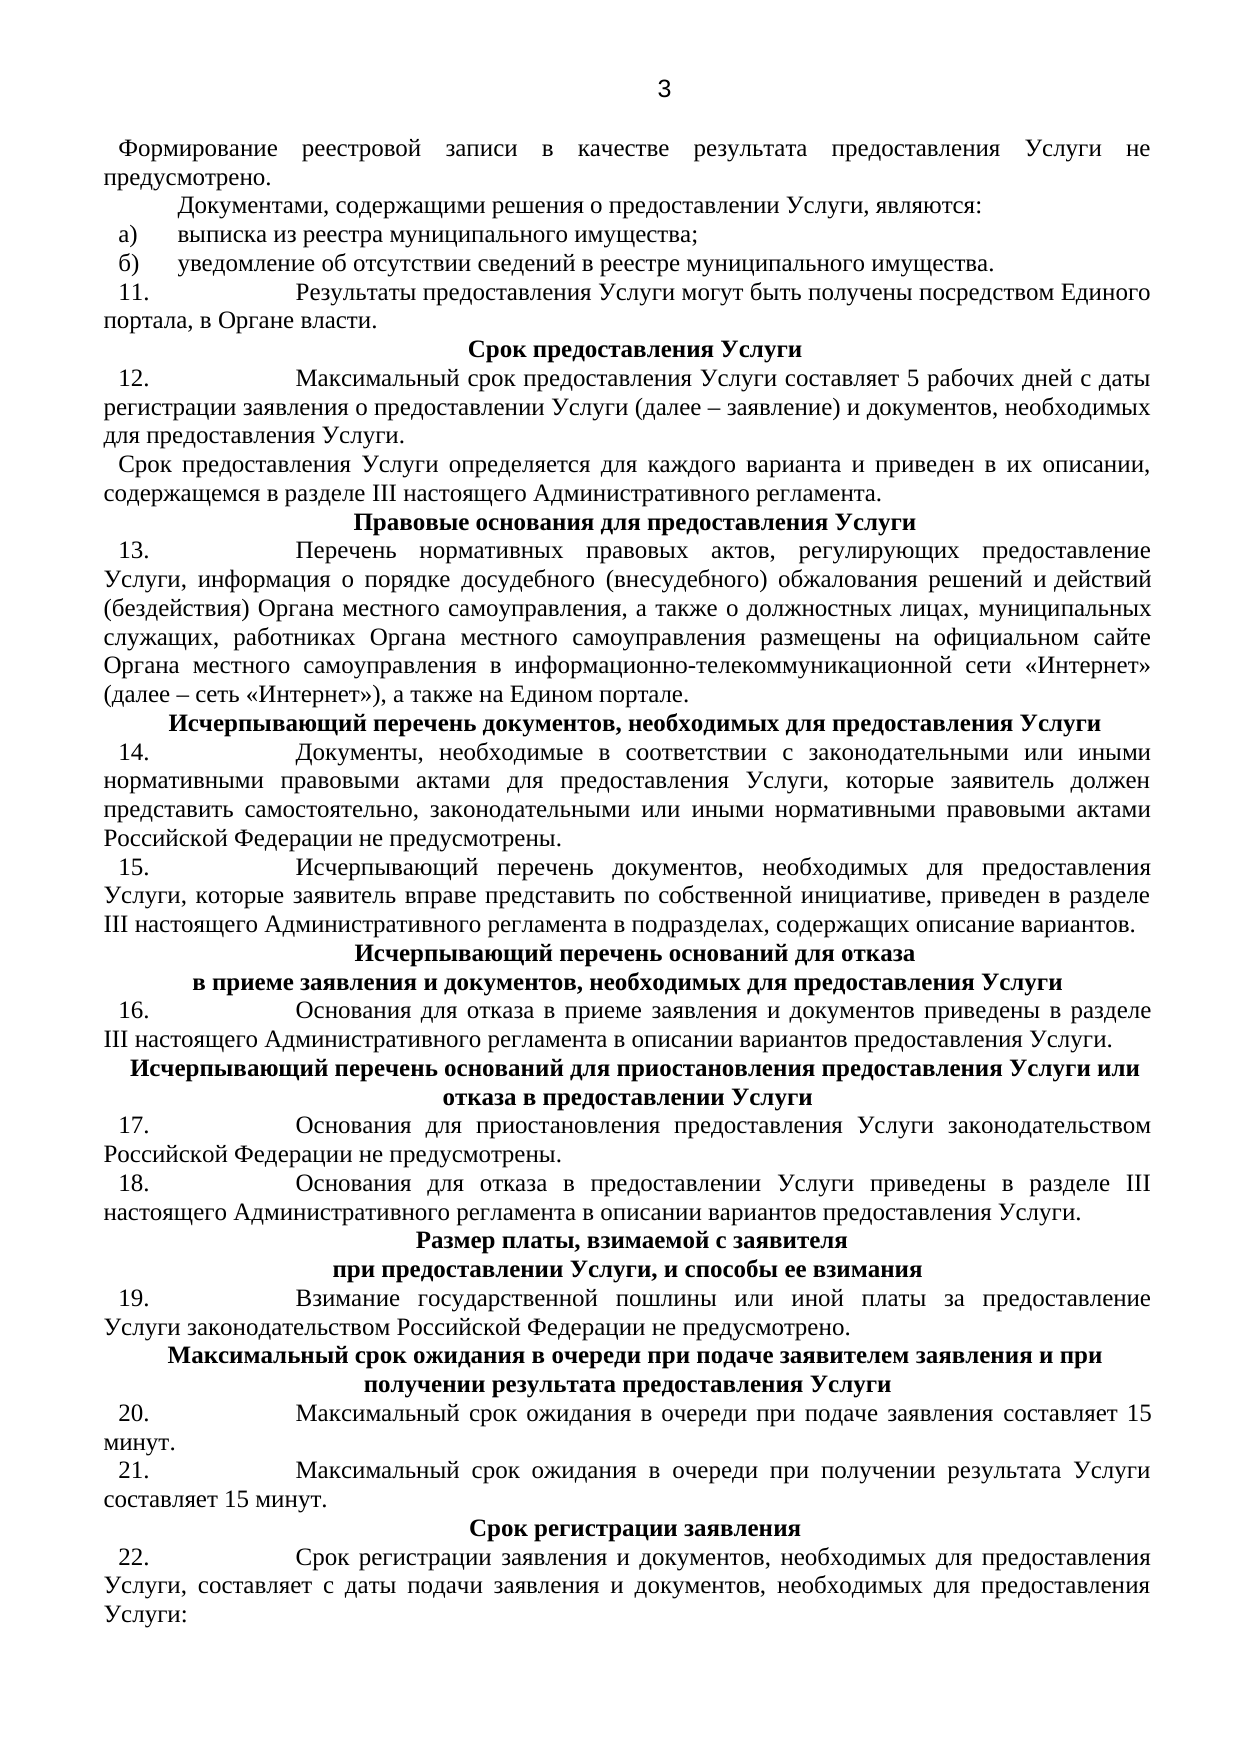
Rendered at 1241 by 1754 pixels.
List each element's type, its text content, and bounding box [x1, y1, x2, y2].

list Максимальный срок ожидания в очереди при получении результата Услуги составляет 15 минут. [103, 1455, 1152, 1513]
text Правовые основания для предоставления Услуги [103, 507, 1152, 535]
list Основания для отказа в предоставлении Услуги приведены в разделе III настоящего Административного регламента в описании вариантов предоставления Услуги. [103, 1168, 1152, 1225]
list Документы, необходимые в соответствии с законодательными или иными нормативными правовыми актами для предоставления Услуги, которые заявитель должен представить самостоятельно, законодательными или иными нормативными правовыми актами Российской Федерации не предусмотрены. [103, 737, 1152, 852]
list Максимальный срок предоставления Услуги составляет 5 рабочих дней с даты регистрации заявления о предоставлении Услуги (далее – заявление) и документов, необходимых для предоставления Услуги. [103, 363, 1152, 449]
text Исчерпывающий перечень оснований для приостановления предоставления Услуги или отказа в предоставлении Услуги [103, 1053, 1152, 1110]
list Результаты предоставления Услуги могут быть получены посредством Единого портала, в Органе власти. [103, 277, 1152, 334]
list Срок регистрации заявления и документов, необходимых для предоставления Услуги, составляет с даты подачи заявления и документов, необходимых для предоставления Услуги: [103, 1542, 1152, 1628]
text Формирование реестровой записи в качестве результата предоставления Услуги не предусмотрено. [103, 133, 1152, 190]
text Срок предоставления Услуги [103, 334, 1152, 363]
list уведомление об отсутствии сведений в реестре муниципального имущества. [103, 248, 1152, 277]
text Срок предоставления Услуги определяется для каждого варианта и приведен в их описании, содержащемся в разделе III настоящего Административного регламента. [103, 449, 1152, 507]
text Максимальный срок ожидания в очереди при подаче заявителем заявления и при получении результата предоставления Услуги [103, 1340, 1152, 1398]
list Основания для отказа в приеме заявления и документов приведены в разделе III настоящего Административного регламента в описании вариантов предоставления Услуги. [103, 995, 1152, 1053]
list выписка из реестра муниципального имущества; [103, 219, 1152, 248]
list Перечень нормативных правовых актов, регулирующих предоставление Услуги, информация о порядке досудебного (внесудебного) обжалования решений и действий (бездействия) Органа местного самоуправления, а также о должностных лицах, муниципальных служащих, работниках Органа местного самоуправления размещены на официальном сайте Органа местного самоуправления в информационно-телекоммуникационной сети «Интернет» (далее – сеть «Интернет»), а также на Едином портале. [103, 535, 1152, 708]
list Взимание государственной пошлины или иной платы за предоставление Услуги законодательством Российской Федерации не предусмотрено. [103, 1283, 1152, 1340]
text Исчерпывающий перечень оснований для отказа в приеме заявления и документов, необходимых для предоставления Услуги [103, 938, 1152, 995]
text Срок регистрации заявления [103, 1513, 1152, 1542]
list Документами, содержащими решения о предоставлении Услуги, являются: [103, 190, 1152, 219]
text Размер платы, взимаемой с заявителя при предоставлении Услуги, и способы ее взимания [103, 1225, 1152, 1283]
list Максимальный срок ожидания в очереди при подаче заявления составляет 15 минут. [103, 1398, 1152, 1455]
list Основания для приостановления предоставления Услуги законодательством Российской Федерации не предусмотрены. [103, 1110, 1152, 1168]
text Исчерпывающий перечень документов, необходимых для предоставления Услуги [103, 708, 1152, 737]
list Исчерпывающий перечень документов, необходимых для предоставления Услуги, которые заявитель вправе представить по собственной инициативе, приведен в разделе III настоящего Административного регламента в подразделах, содержащих описание вариантов. [103, 852, 1152, 938]
